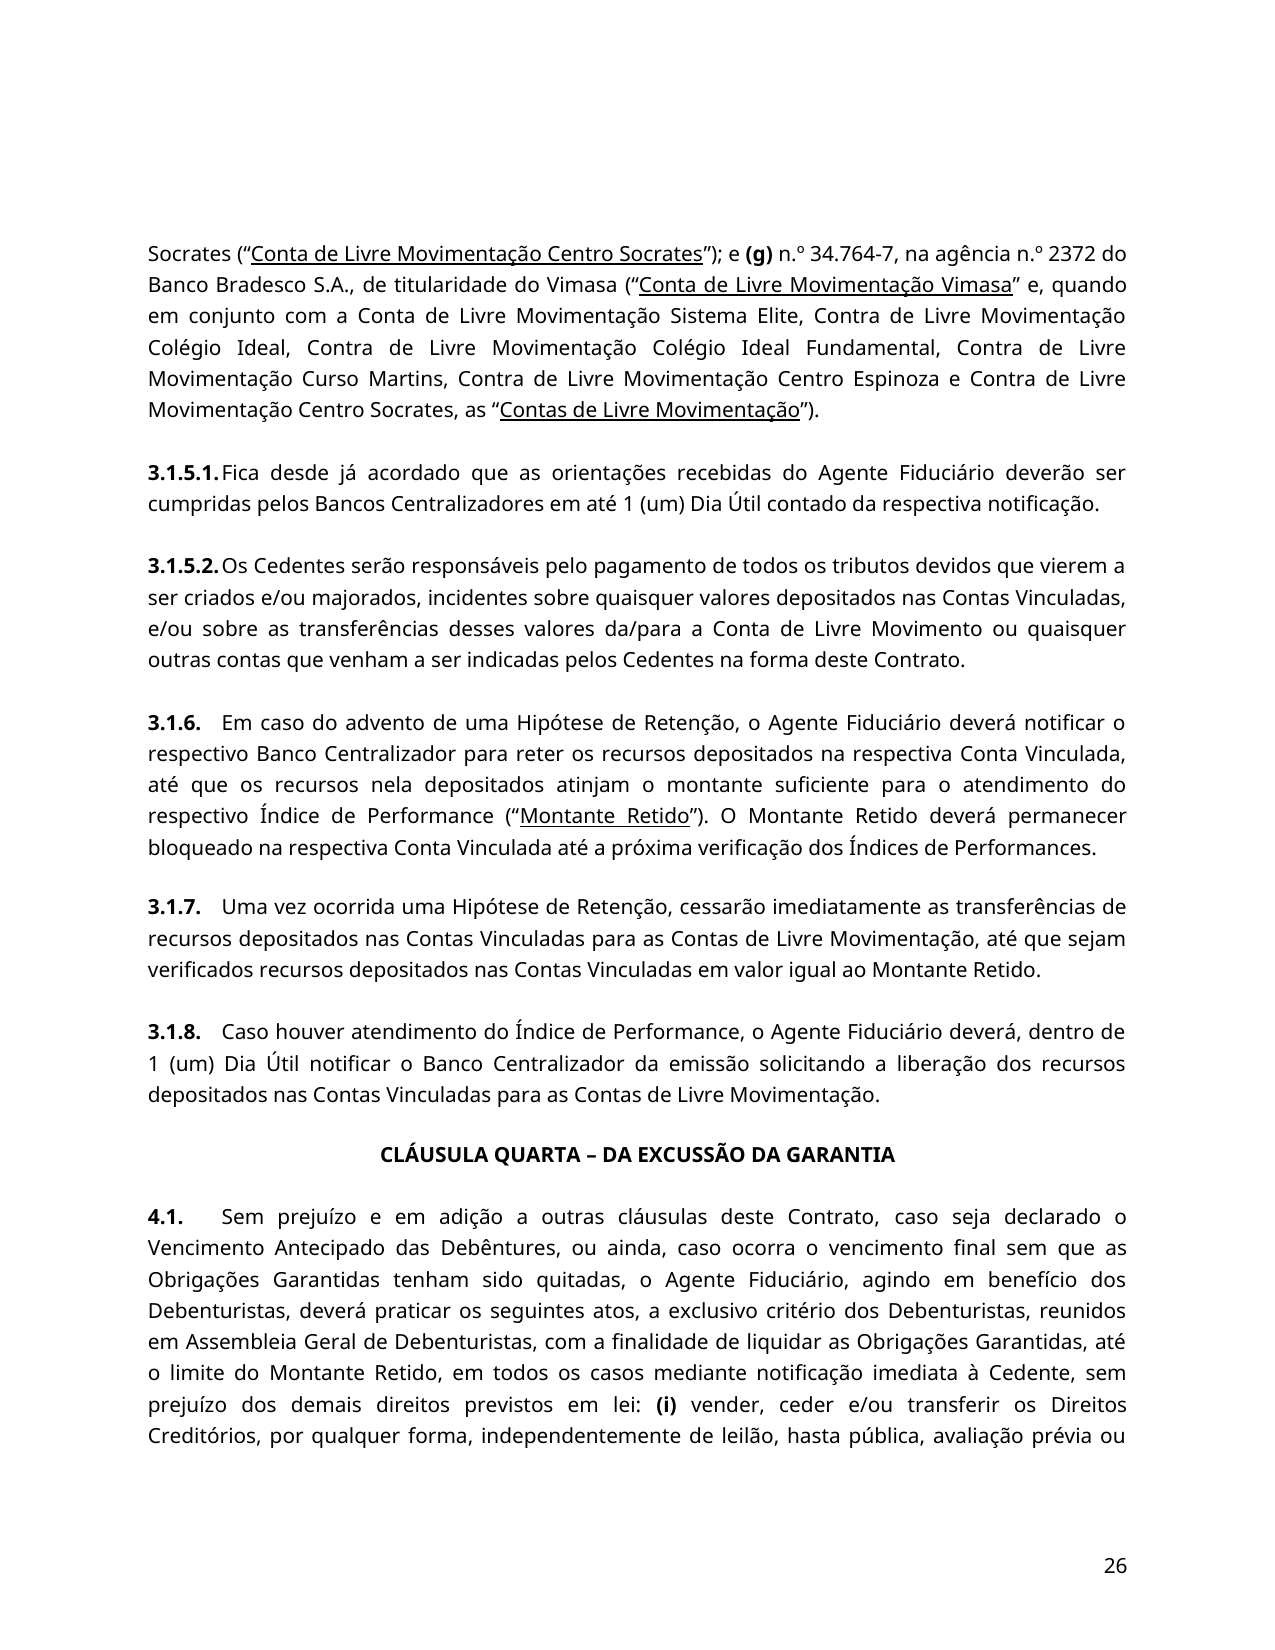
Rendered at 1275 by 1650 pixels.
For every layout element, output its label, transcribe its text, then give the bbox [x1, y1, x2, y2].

list Os Cedentes serão responsáveis pelo pagamento de todos os tributos devidos que vierem a ser criados e/ou majorados, incidentes sobre quaisquer valores depositados nas Contas Vinculadas, e/ou sobre as transferências desses valores da/para a Conta de Livre Movimento ou quaisquer outras contas que venham a ser indicadas pelos Cedentes na forma deste Contrato. [148, 549, 1127, 674]
text CLÁUSULA QUARTA – DA EXCUSSÃO DA GARANTIA [148, 1137, 1127, 1168]
list Caso houver atendimento do Índice de Performance, o Agente Fiduciário deverá, dentro de 1 (um) Dia Útil notificar o Banco Centralizador da emissão solicitando a liberação dos recursos depositados nas Contas Vinculadas para as Contas de Livre Movimentação. [148, 1015, 1127, 1108]
list Fica desde já acordado que as orientações recebidas do Agente Fiduciário deverão ser cumpridas pelos Bancos Centralizadores em até 1 (um) Dia Útil contado da respectiva notificação. [148, 455, 1127, 518]
list Em caso do advento de uma Hipótese de Retenção, o Agente Fiduciário deverá notificar o respectivo Banco Centralizador para reter os recursos depositados na respectiva Conta Vinculada, até que os recursos nela depositados atinjam o montante suficiente para o atendimento do respectivo Índice de Performance (“Montante Retido”). O Montante Retido deverá permanecer bloqueado na respectiva Conta Vinculada até a próxima verificação dos Índices de Performances. [148, 705, 1127, 861]
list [148, 236, 1127, 424]
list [148, 1199, 1127, 1449]
list Uma vez ocorrida uma Hipótese de Retenção, cessarão imediatamente as transferências de recursos depositados nas Contas Vinculadas para as Contas de Livre Movimentação, até que sejam verificados recursos depositados nas Contas Vinculadas em valor igual ao Montante Retido. [148, 890, 1127, 983]
